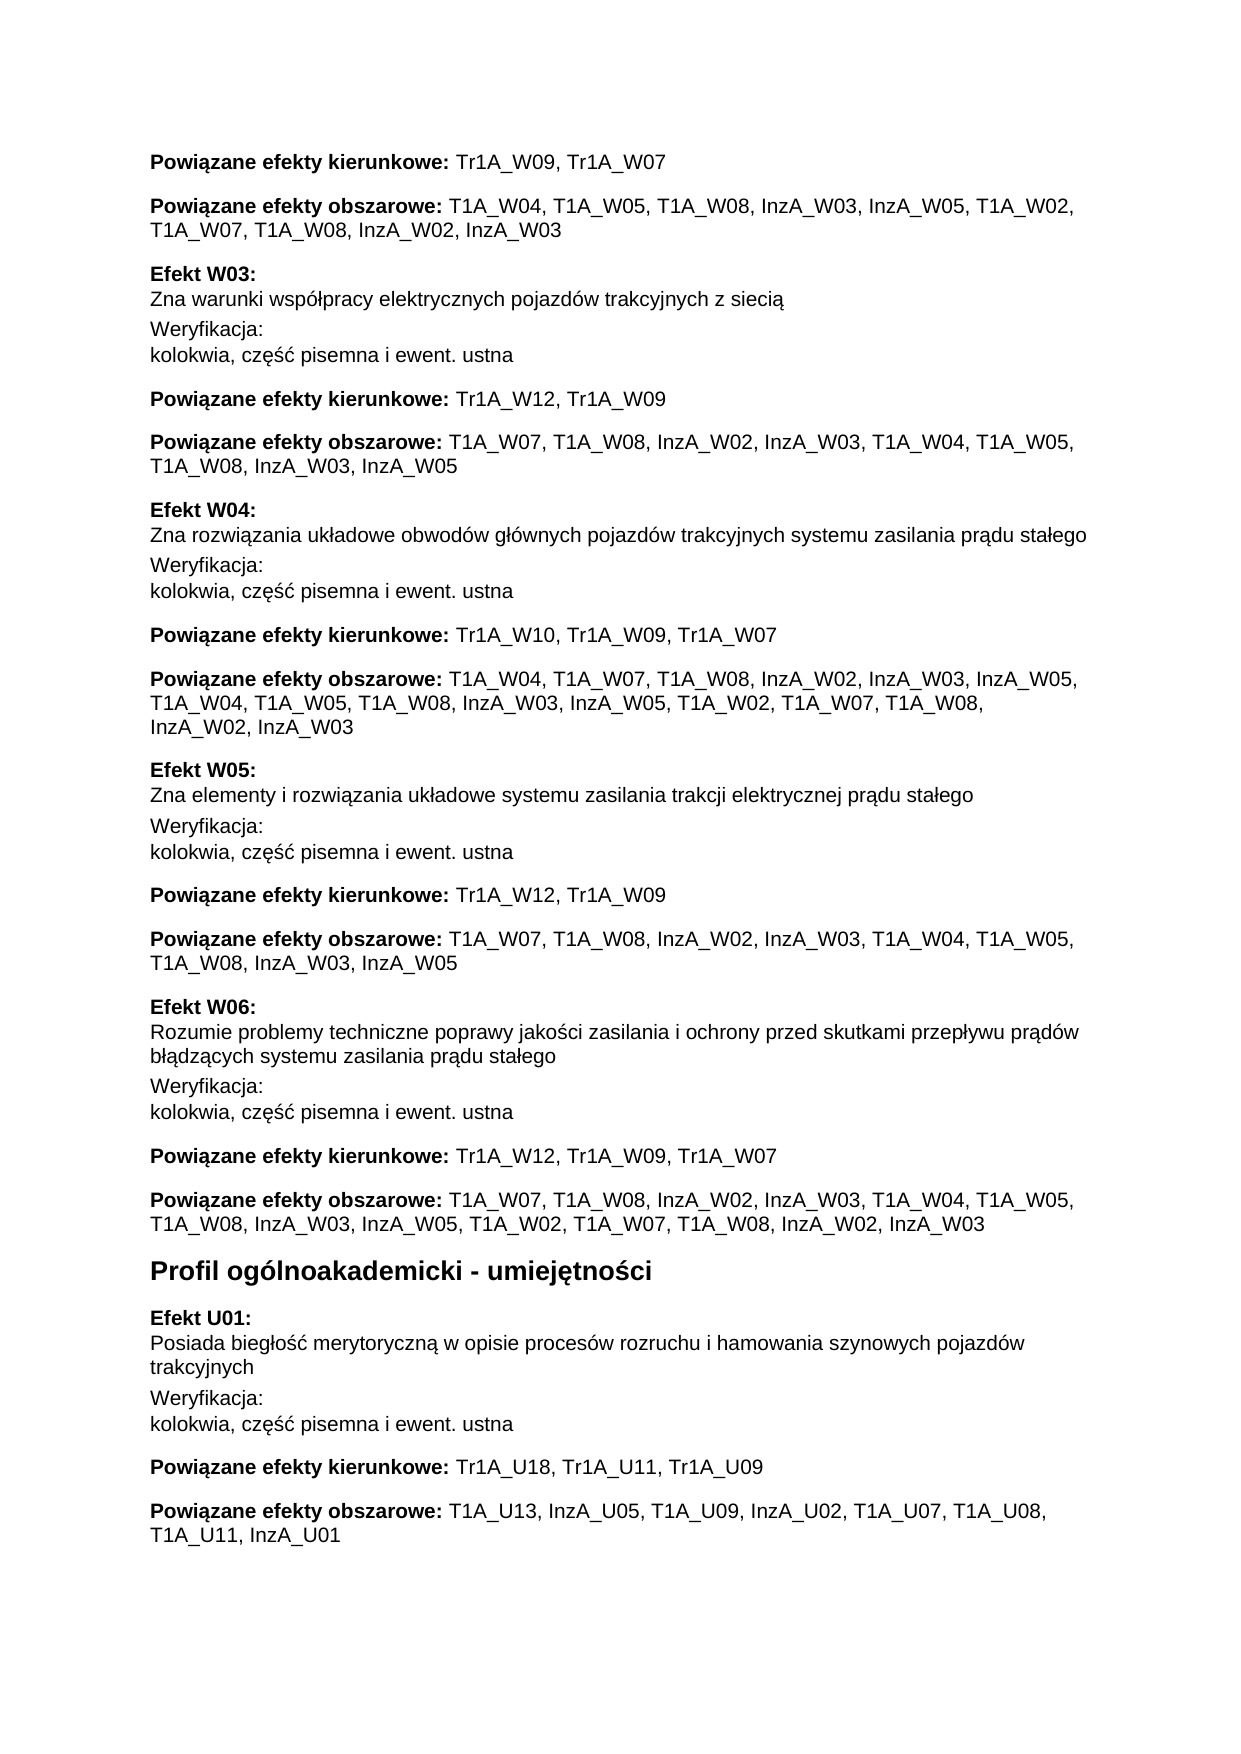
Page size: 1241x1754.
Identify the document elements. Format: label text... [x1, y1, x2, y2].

text Efekt W03: [150, 261, 1090, 285]
subtitle Profil ogólnoakademicki - umiejętności [150, 1255, 1090, 1286]
text Rozumie problemy techniczne poprawy jakości zasilania i ochrony przed skutkami przepływu prądów błądzących systemu zasilania prądu stałego [150, 1020, 1090, 1068]
text Weryfikacja: [150, 317, 1090, 341]
text kolokwia, część pisemna i ewent. ustna [150, 343, 1090, 367]
text Weryfikacja: [150, 813, 1090, 837]
text Zna elementy i rozwiązania układowe systemu zasilania trakcji elektrycznej prądu stałego [150, 783, 1090, 807]
text Efekt W06: [150, 995, 1090, 1019]
text Efekt W04: [150, 498, 1090, 522]
text kolokwia, część pisemna i ewent. ustna [150, 1411, 1090, 1435]
text kolokwia, część pisemna i ewent. ustna [150, 1100, 1090, 1124]
text Weryfikacja: [150, 553, 1090, 577]
text Powiązane efekty kierunkowe: Tr1A_U18, Tr1A_U11, Tr1A_U09 [150, 1455, 1090, 1479]
text kolokwia, część pisemna i ewent. ustna [150, 839, 1090, 863]
text Powiązane efekty obszarowe: T1A_W04, T1A_W05, T1A_W08, InzA_W03, InzA_W05, T1A_W02, T1A_W07, T1A_W08, InzA_W02, InzA_W03 [150, 194, 1090, 242]
text Powiązane efekty obszarowe: T1A_W07, T1A_W08, InzA_W02, InzA_W03, T1A_W04, T1A_W05, T1A_W08, InzA_W03, InzA_W05, T1A_W02, T1A_W07, T1A_W08, InzA_W02, InzA_W03 [150, 1187, 1090, 1235]
text Powiązane efekty kierunkowe: Tr1A_W10, Tr1A_W09, Tr1A_W07 [150, 623, 1090, 647]
text Weryfikacja: [150, 1385, 1090, 1409]
text Powiązane efekty kierunkowe: Tr1A_W12, Tr1A_W09 [150, 386, 1090, 410]
text Efekt W05: [150, 758, 1090, 782]
text Powiązane efekty obszarowe: T1A_W07, T1A_W08, InzA_W02, InzA_W03, T1A_W04, T1A_W05, T1A_W08, InzA_W03, InzA_W05 [150, 430, 1090, 478]
text Posiada biegłość merytoryczną w opisie procesów rozruchu i hamowania szynowych pojazdów trakcyjnych [150, 1331, 1090, 1379]
text Powiązane efekty kierunkowe: Tr1A_W09, Tr1A_W07 [150, 150, 1090, 174]
text Powiązane efekty obszarowe: T1A_U13, InzA_U05, T1A_U09, InzA_U02, T1A_U07, T1A_U08, T1A_U11, InzA_U01 [150, 1499, 1090, 1547]
text Powiązane efekty obszarowe: T1A_W04, T1A_W07, T1A_W08, InzA_W02, InzA_W03, InzA_W05, T1A_W04, T1A_W05, T1A_W08, InzA_W03, InzA_W05, T1A_W02, T1A_W07, T1A_W08, InzA_W02, InzA_W03 [150, 667, 1090, 738]
text Zna rozwiązania układowe obwodów głównych pojazdów trakcyjnych systemu zasilania prądu stałego [150, 523, 1090, 547]
text Weryfikacja: [150, 1074, 1090, 1098]
text Powiązane efekty kierunkowe: Tr1A_W12, Tr1A_W09, Tr1A_W07 [150, 1144, 1090, 1168]
text Powiązane efekty obszarowe: T1A_W07, T1A_W08, InzA_W02, InzA_W03, T1A_W04, T1A_W05, T1A_W08, InzA_W03, InzA_W05 [150, 927, 1090, 975]
text Powiązane efekty kierunkowe: Tr1A_W12, Tr1A_W09 [150, 883, 1090, 907]
text Efekt U01: [150, 1306, 1090, 1330]
text kolokwia, część pisemna i ewent. ustna [150, 579, 1090, 603]
text Zna warunki współpracy elektrycznych pojazdów trakcyjnych z siecią [150, 286, 1090, 310]
